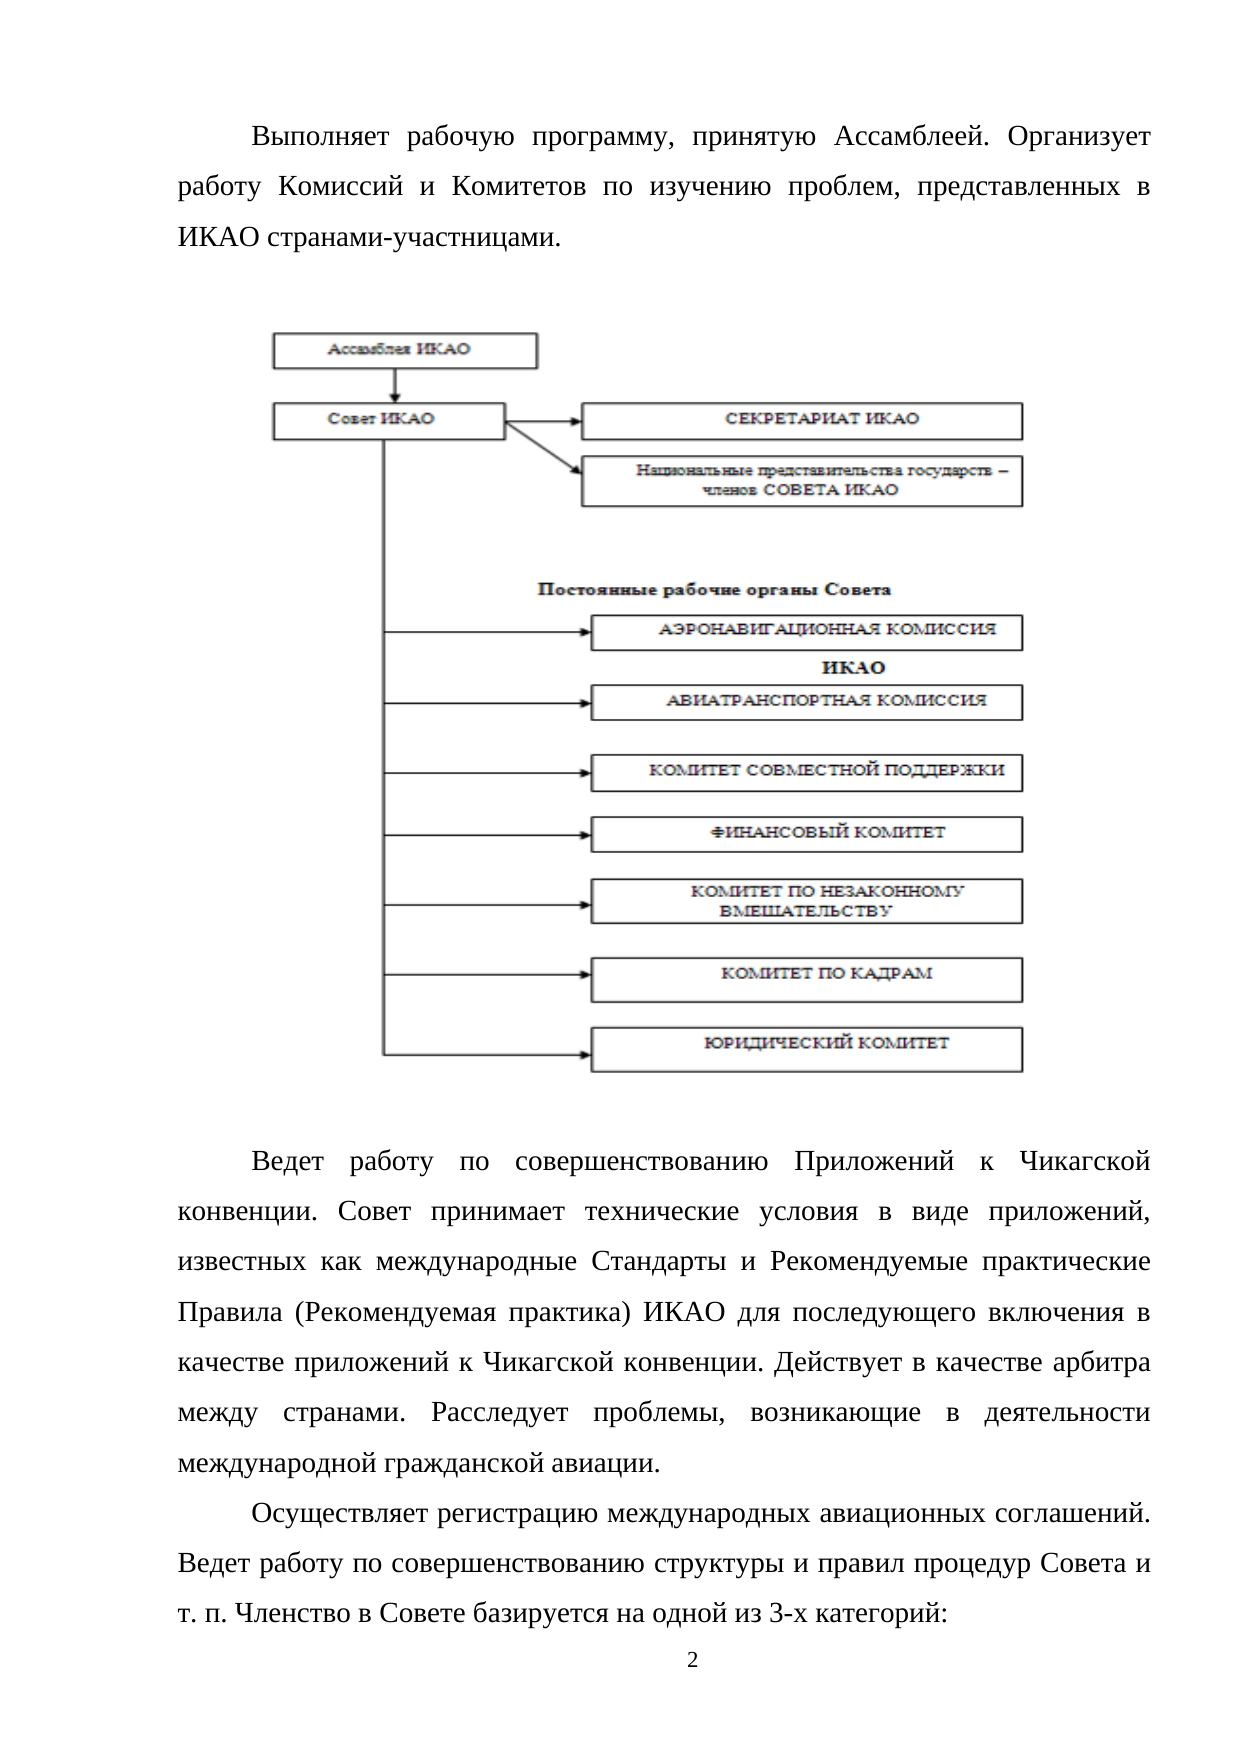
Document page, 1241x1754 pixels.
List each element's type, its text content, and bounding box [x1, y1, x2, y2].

text Выполняет рабочую программу, принятую Ассамблеей. Организует работу Комиссий и Комитетов по изучению проблем, представленных в ИКАО странами-участницами. [177, 118, 1152, 252]
text Ведет работу по совершенствованию Приложений к Чикагской конвенции. Совет принимает технические условия в виде приложений, известных как международные Стандарты и Рекомендуемые практические Правила (Рекомендуемая практика) ИКАО для последующего включения в качестве приложений к Чикагской конвенции. Действует в качестве арбитра между странами. Расследует проблемы, возникающие в деятельности международной гражданской авиации. [177, 1143, 1152, 1478]
picture [251, 319, 1037, 1076]
text Осуществляет регистрацию международных авиационных соглашений. Ведет работу по совершенствованию структуры и правил процедур Совета и т. п. Членство в Совете базируется на одной из 3-х категорий: [177, 1495, 1152, 1629]
